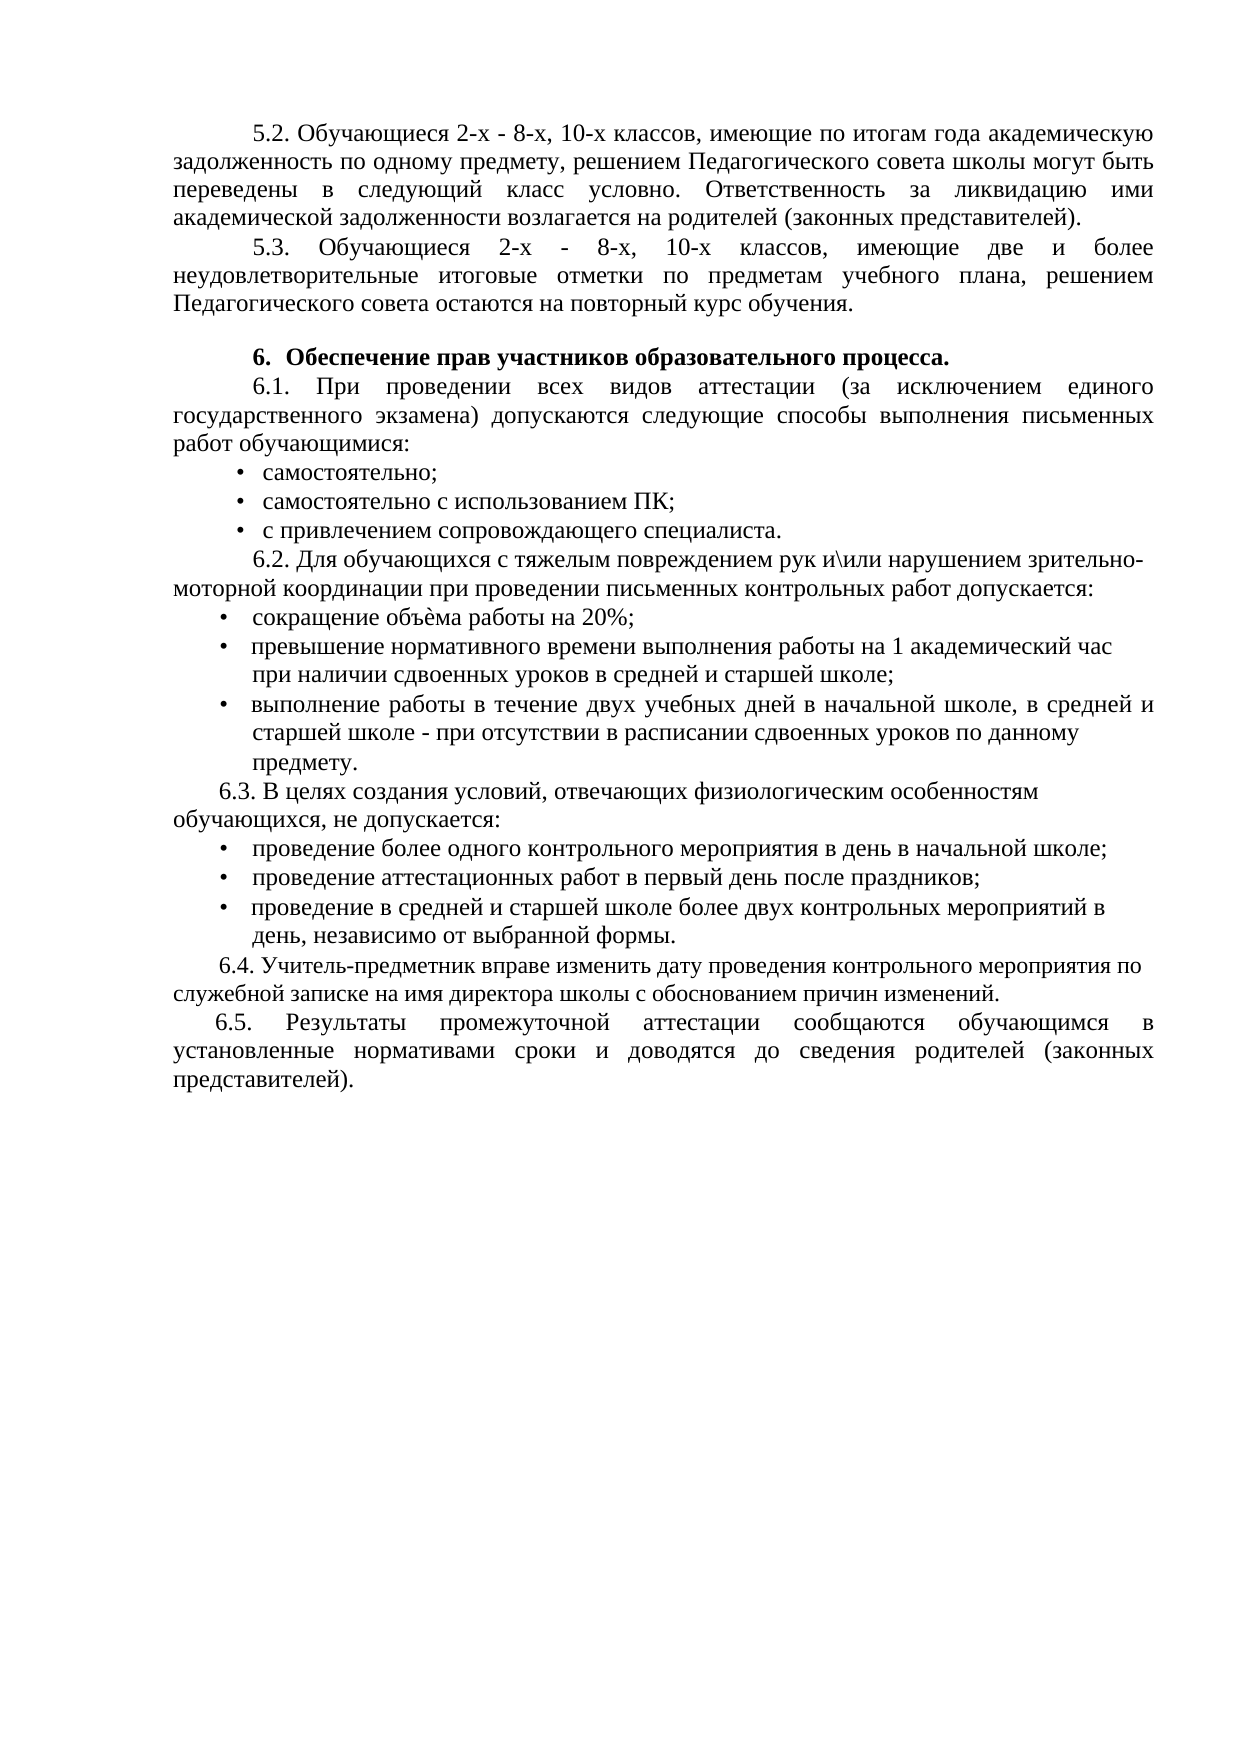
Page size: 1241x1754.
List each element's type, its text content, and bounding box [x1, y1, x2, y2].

text 6.1. При проведении всех видов аттестации (за исключением единого государственного экзамена) допускаются следующие способы выполнения письменных работ обучающимися: [173, 372, 1155, 457]
text 5.3. Обучающиеся 2-х - 8-х, 10-х классов, имеющие две и более неудовлетворительные итоговые отметки по предметам учебного плана, решением Педагогического совета остаются на повторный курс обучения. [173, 233, 1155, 317]
list самостоятельно с использованием ПК; [236, 486, 1155, 515]
text предмету. [252, 747, 1155, 775]
text 5.2. Обучающиеся 2-х - 8-х, 10-х классов, имеющие по итогам года академическую задолженность по одному предмету, решением Педагогического совета школы могут быть переведены в следующий класс условно. Ответственность за ликвидацию ими академической задолженности возлагается на родителей (законных представителей). [173, 118, 1155, 231]
text 6.3. В целях создания условий, отвечающих физиологическим особенностям обучающихся, не допускается: [173, 777, 1047, 833]
list самостоятельно; [236, 457, 1155, 486]
list проведение в средней и старшей школе более двух контрольных мероприятий в день, независимо от выбранной формы. [219, 893, 1155, 949]
text 6.5. Результаты промежуточной аттестации сообщаются обучающимся в установленные нормативами сроки и доводятся до сведения родителей (законных представителей). [173, 1008, 1155, 1093]
list Обеспечение прав участников образовательного процесса. [252, 342, 1155, 371]
text 6.2. Для обучающихся с тяжелым повреждением рук и\или нарушением зрительно-моторной координации при проведении письменных контрольных работ допускается: [173, 545, 1155, 602]
list превышение нормативного времени выполнения работы на 1 академический час при наличии сдвоенных уроков в средней и старшей школе; [219, 632, 1155, 688]
list с привлечением сопровождающего специалиста. [236, 515, 1155, 544]
list проведение более одного контрольного мероприятия в день в начальной школе; [219, 833, 1155, 862]
list выполнение работы в течение двух учебных дней в начальной школе, в средней и старшей школе - при отсутствии в расписании сдвоенных уроков по данному [219, 690, 1155, 746]
text 6.4. Учитель-предметник вправе изменить дату проведения контрольного мероприятия по служебной записке на имя директора школы с обоснованием причин изменений. [173, 951, 1151, 1007]
list проведение аттестационных работ в первый день после праздников; [219, 862, 1155, 891]
list сокращение объѐма работы на 20%; [219, 602, 1155, 631]
